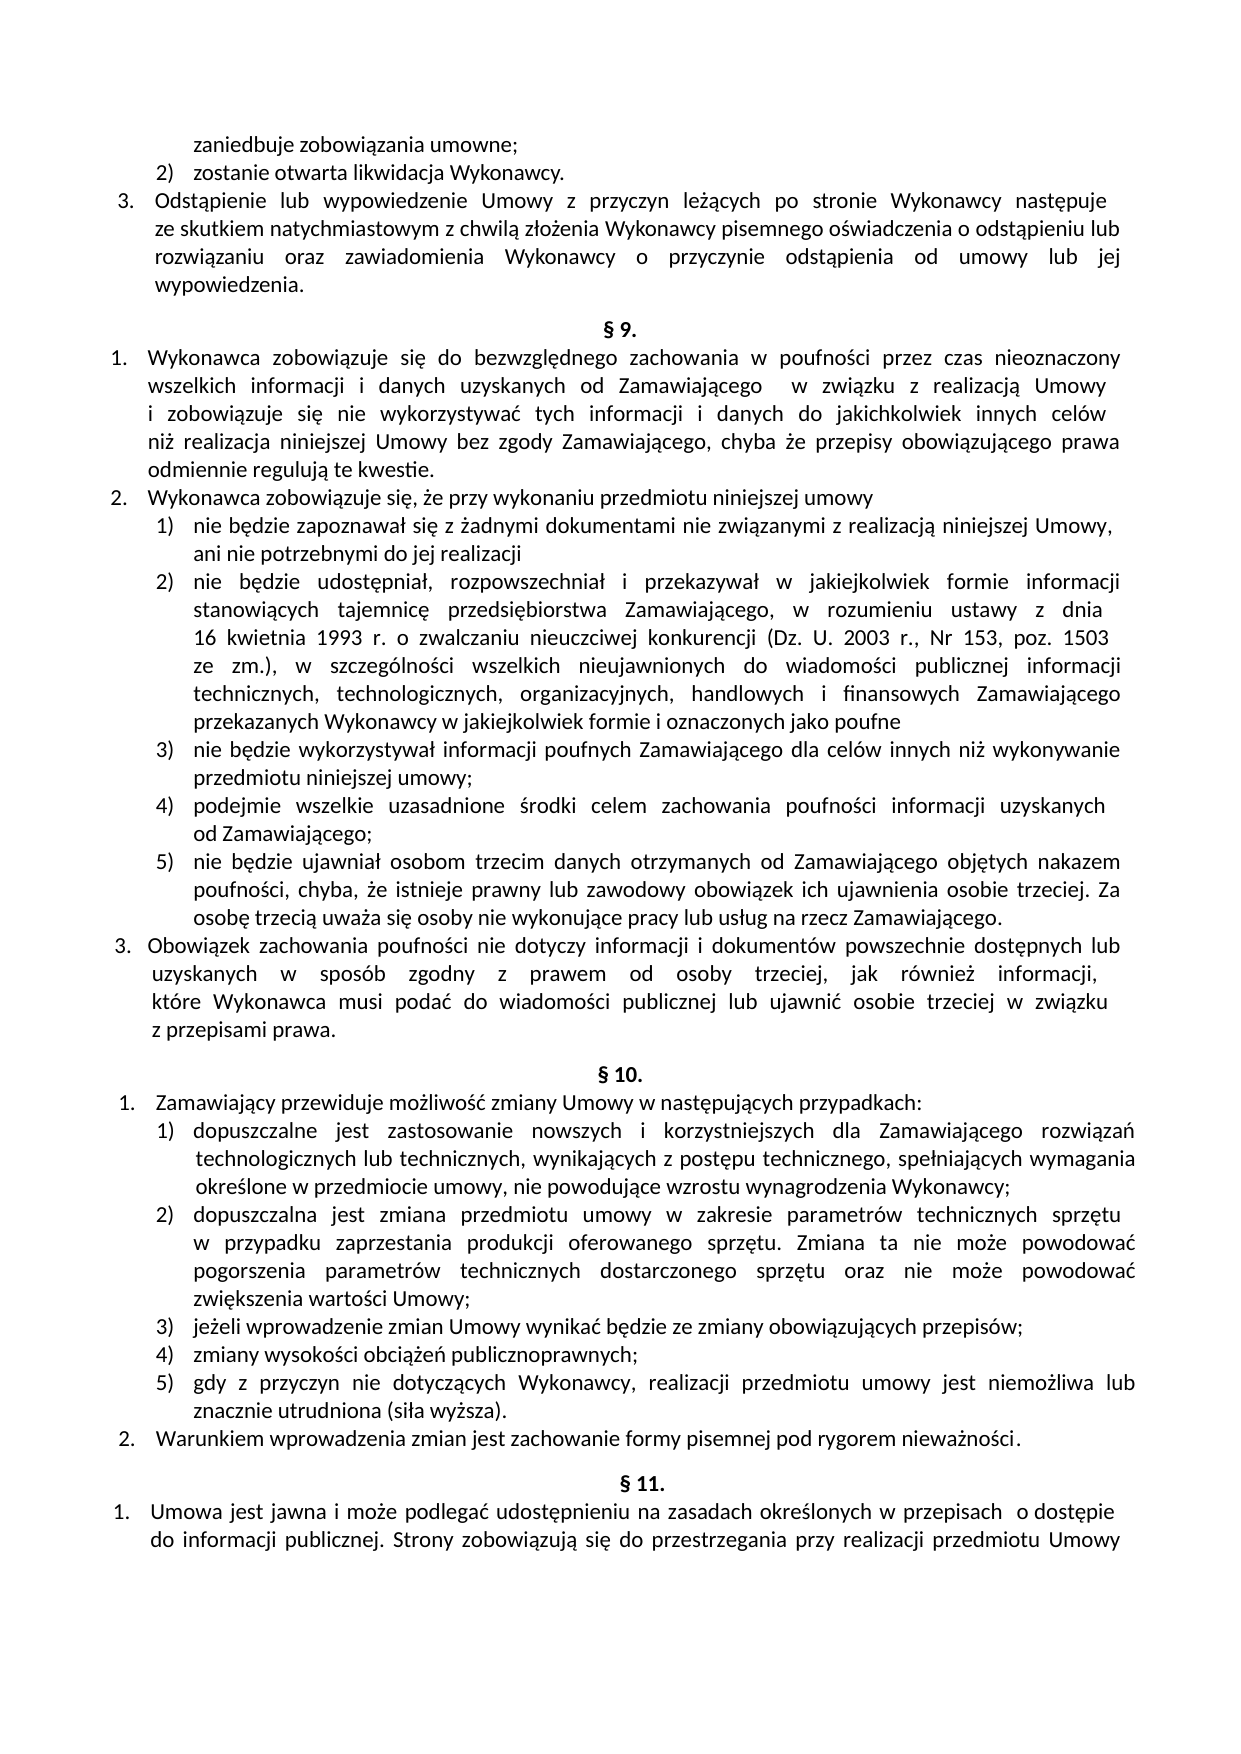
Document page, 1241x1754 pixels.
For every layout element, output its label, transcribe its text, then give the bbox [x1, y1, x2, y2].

list Wykonawca zobowiązuje się do bezwzględnego zachowania w poufności przez czas nieoznaczony wszelkich informacji i danych uzyskanych od Zamawiającego w związku z realizacją Umowy i zobowiązuje się nie wykorzystywać tych informacji i danych do jakichkolwiek innych celów niż realizacja niniejszej Umowy bez zgody Zamawiającego, chyba że przepisy obowiązującego prawa odmiennie regulują te kwestie. [110, 343, 1122, 483]
list nie będzie wykorzystywał informacji poufnych Zamawiającego dla celów innych niż wykonywanie przedmiotu niniejszej umowy; [156, 735, 1122, 791]
list Wykonawca zobowiązuje się, że przy wykonaniu przedmiotu niniejszej umowy [110, 483, 1122, 511]
list Obowiązek zachowania poufności nie dotyczy informacji i dokumentów powszechnie dostępnych lub uzyskanych w sposób zgodny z prawem od osoby trzeciej, jak również informacji, które Wykonawca musi podać do wiadomości publicznej lub ujawnić osobie trzeciej w związku z przepisami prawa. [114, 931, 1122, 1043]
list Odstąpienie lub wypowiedzenie Umowy z przyczyn leżących po stronie Wykonawcy następuje ze skutkiem natychmiastowym z chwilą złożenia Wykonawcy pisemnego oświadczenia o odstąpieniu lub rozwiązaniu oraz zawiadomienia Wykonawcy o przyczynie odstąpienia od umowy lub jej wypowiedzenia. [117, 186, 1122, 298]
text § 10. [118, 1060, 1122, 1088]
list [113, 1497, 1122, 1553]
list nie będzie zapoznawał się z żadnymi dokumentami nie związanymi z realizacją niniejszej Umowy, ani nie potrzebnymi do jej realizacji [156, 511, 1122, 567]
list gdy z przyczyn nie dotyczących Wykonawcy, realizacji przedmiotu umowy jest niemożliwa lub znacznie utrudniona (siła wyższa). [156, 1368, 1137, 1424]
list nie będzie ujawniał osobom trzecim danych otrzymanych od Zamawiającego objętych nakazem poufności, chyba, że istnieje prawny lub zawodowy obowiązek ich ujawnienia osobie trzeciej. Za osobę trzecią uważa się osoby nie wykonujące pracy lub usług na rzecz Zamawiającego. [156, 847, 1122, 931]
list zostanie otwarta likwidacja Wykonawcy. [156, 158, 1122, 186]
list 1) dopuszczalne jest zastosowanie nowszych i korzystniejszych dla Zamawiającego rozwiązań technologicznych lub technicznych, wynikających z postępu technicznego, spełniających wymagania określone w przedmiocie umowy, nie powodujące wzrostu wynagrodzenia Wykonawcy; [156, 1116, 1137, 1200]
list podejmie wszelkie uzasadnione środki celem zachowania poufności informacji uzyskanych od Zamawiającego; [156, 791, 1122, 847]
list nie będzie udostępniał, rozpowszechniał i przekazywał w jakiejkolwiek formie informacji stanowiących tajemnicę przedsiębiorstwa Zamawiającego, w rozumieniu ustawy z dnia 16 kwietnia 1993 r. o zwalczaniu nieuczciwej konkurencji (Dz. U. 2003 r., Nr 153, poz. 1503 ze zm.), w szczególności wszelkich nieujawnionych do wiadomości publicznej informacji technicznych, technologicznych, organizacyjnych, handlowych i finansowych Zamawiającego przekazanych Wykonawcy w jakiejkolwiek formie i oznaczonych jako poufne [156, 567, 1122, 735]
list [156, 130, 1122, 158]
text § 9. [118, 315, 1122, 343]
list jeżeli wprowadzenie zmian Umowy wynikać będzie ze zmiany obowiązujących przepisów; [156, 1312, 1137, 1340]
list dopuszczalna jest zmiana przedmiotu umowy w zakresie parametrów technicznych sprzętu w przypadku zaprzestania produkcji oferowanego sprzętu. Zmiana ta nie może powodować pogorszenia parametrów technicznych dostarczonego sprzętu oraz nie może powodować zwiększenia wartości Umowy; [156, 1200, 1137, 1312]
text § 11. [162, 1469, 1122, 1497]
list zmiany wysokości obciążeń publicznoprawnych; [156, 1340, 1137, 1368]
list Zamawiający przewiduje możliwość zmiany Umowy w następujących przypadkach: [118, 1088, 1137, 1116]
list Warunkiem wprowadzenia zmian jest zachowanie formy pisemnej pod rygorem nieważności. [118, 1424, 1137, 1452]
